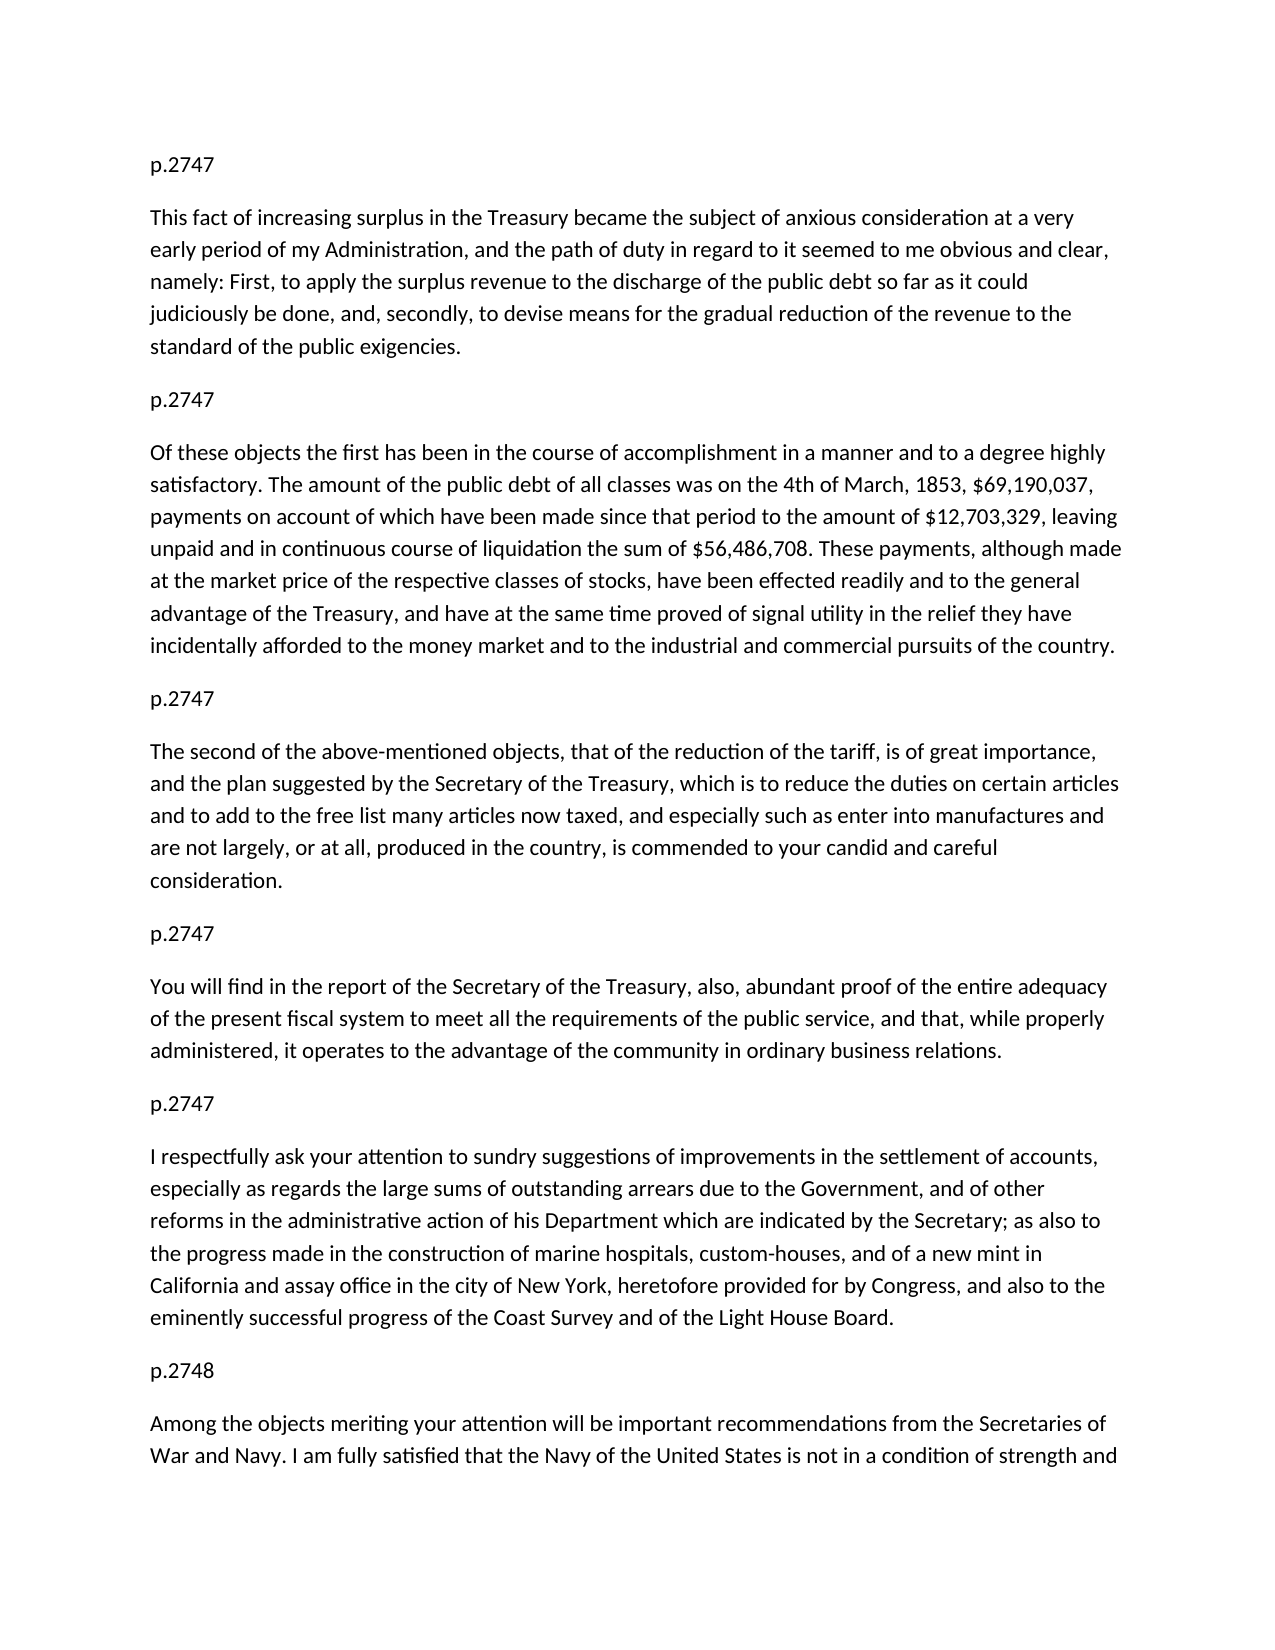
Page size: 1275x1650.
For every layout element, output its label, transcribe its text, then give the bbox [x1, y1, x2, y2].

text You will find in the report of the Secretary of the Treasury, also, abundant proof of the entire adequacy of the present fiscal system to meet all the requirements of the public service, and that, while properly administered, it operates to the advantage of the community in ordinary business relations. [150, 972, 1125, 1064]
text The second of the above-mentioned objects, that of the reduction of the tariff, is of great importance, and the plan suggested by the Secretary of the Treasury, which is to reduce the duties on certain articles and to add to the free list many articles now taxed, and especially such as enter into manufactures and are not largely, or at all, produced in the country, is commended to your candid and careful consideration. [150, 737, 1125, 894]
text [150, 1409, 1125, 1469]
text p.2747 [150, 684, 1125, 712]
text p.2747 [150, 1089, 1125, 1117]
text p.2747 [150, 150, 1125, 178]
text I respectfully ask your attention to sundry suggestions of improvements in the settlement of accounts, especially as regards the large sums of outstanding arrears due to the Government, and of other reforms in the administrative action of his Department which are indicated by the Secretary; as also to the progress made in the construction of marine hospitals, custom-houses, and of a new mint in California and assay office in the city of New York, heretofore provided for by Congress, and also to the eminently successful progress of the Coast Survey and of the Light House Board. [150, 1142, 1125, 1331]
text p.2748 [150, 1356, 1125, 1384]
text This fact of increasing surplus in the Treasury became the subject of anxious consideration at a very early period of my Administration, and the path of duty in regard to it seemed to me obvious and clear, namely: First, to apply the surplus revenue to the discharge of the public debt so far as it could judiciously be done, and, secondly, to devise means for the gradual reduction of the revenue to the standard of the public exigencies. [150, 203, 1125, 360]
text p.2747 [150, 385, 1125, 413]
text Of these objects the first has been in the course of accomplishment in a manner and to a degree highly satisfactory. The amount of the public debt of all classes was on the 4th of March, 1853, $69,190,037, payments on account of which have been made since that period to the amount of $12,703,329, leaving unpaid and in continuous course of liquidation the sum of $56,486,708. These payments, although made at the market price of the respective classes of stocks, have been effected readily and to the general advantage of the Treasury, and have at the same time proved of signal utility in the relief they have incidentally afforded to the money market and to the industrial and commercial pursuits of the country. [150, 438, 1125, 659]
text p.2747 [150, 919, 1125, 947]
